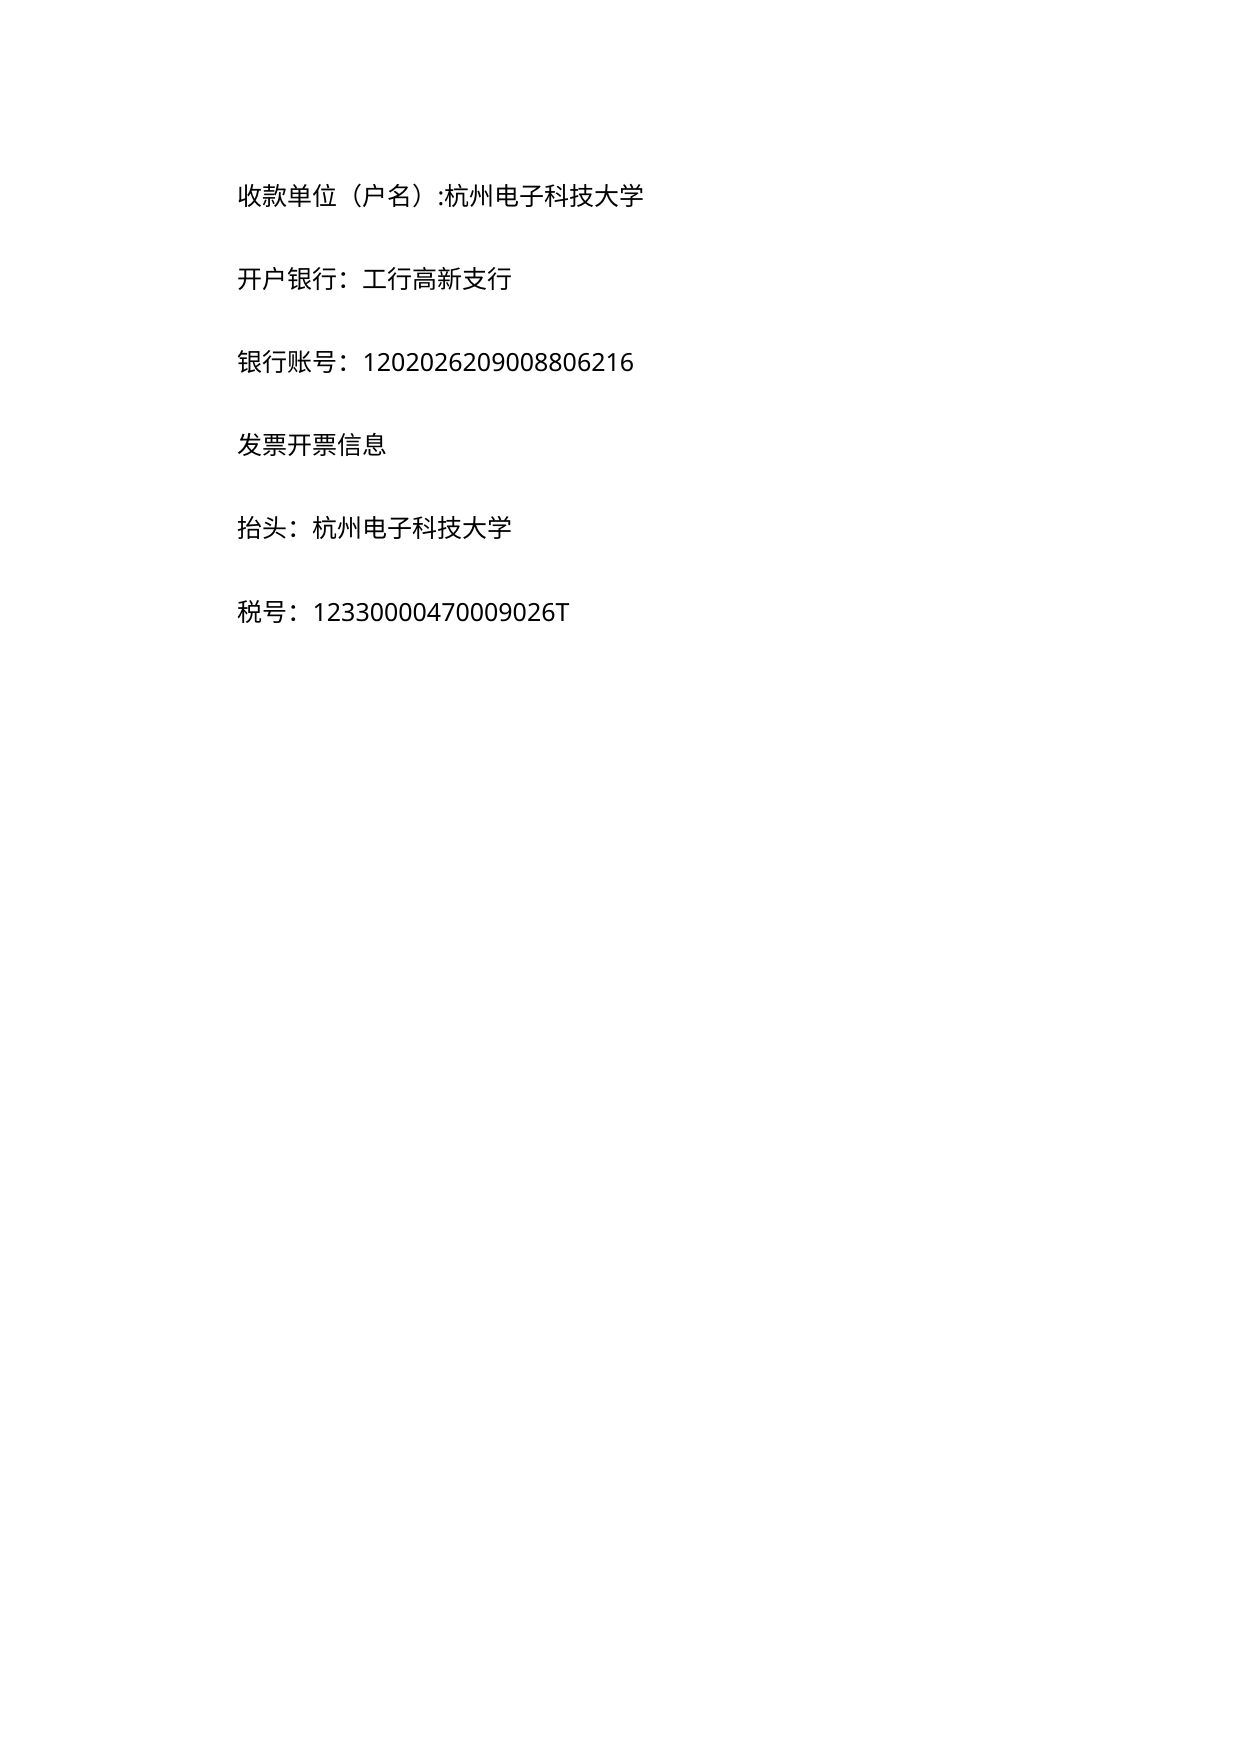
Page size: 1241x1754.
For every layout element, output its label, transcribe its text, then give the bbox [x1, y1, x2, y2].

text 发票开票信息 [187, 411, 1053, 476]
text 开户银行：工行高新支行 [187, 245, 1053, 310]
text 抬头：杭州电子科技大学 [187, 494, 1053, 559]
text 收款单位（户名）:杭州电子科技大学 [187, 162, 1053, 227]
text 税号：12330000470009026T [187, 578, 1053, 643]
text 银行账号：1202026209008806216 [187, 328, 1053, 393]
